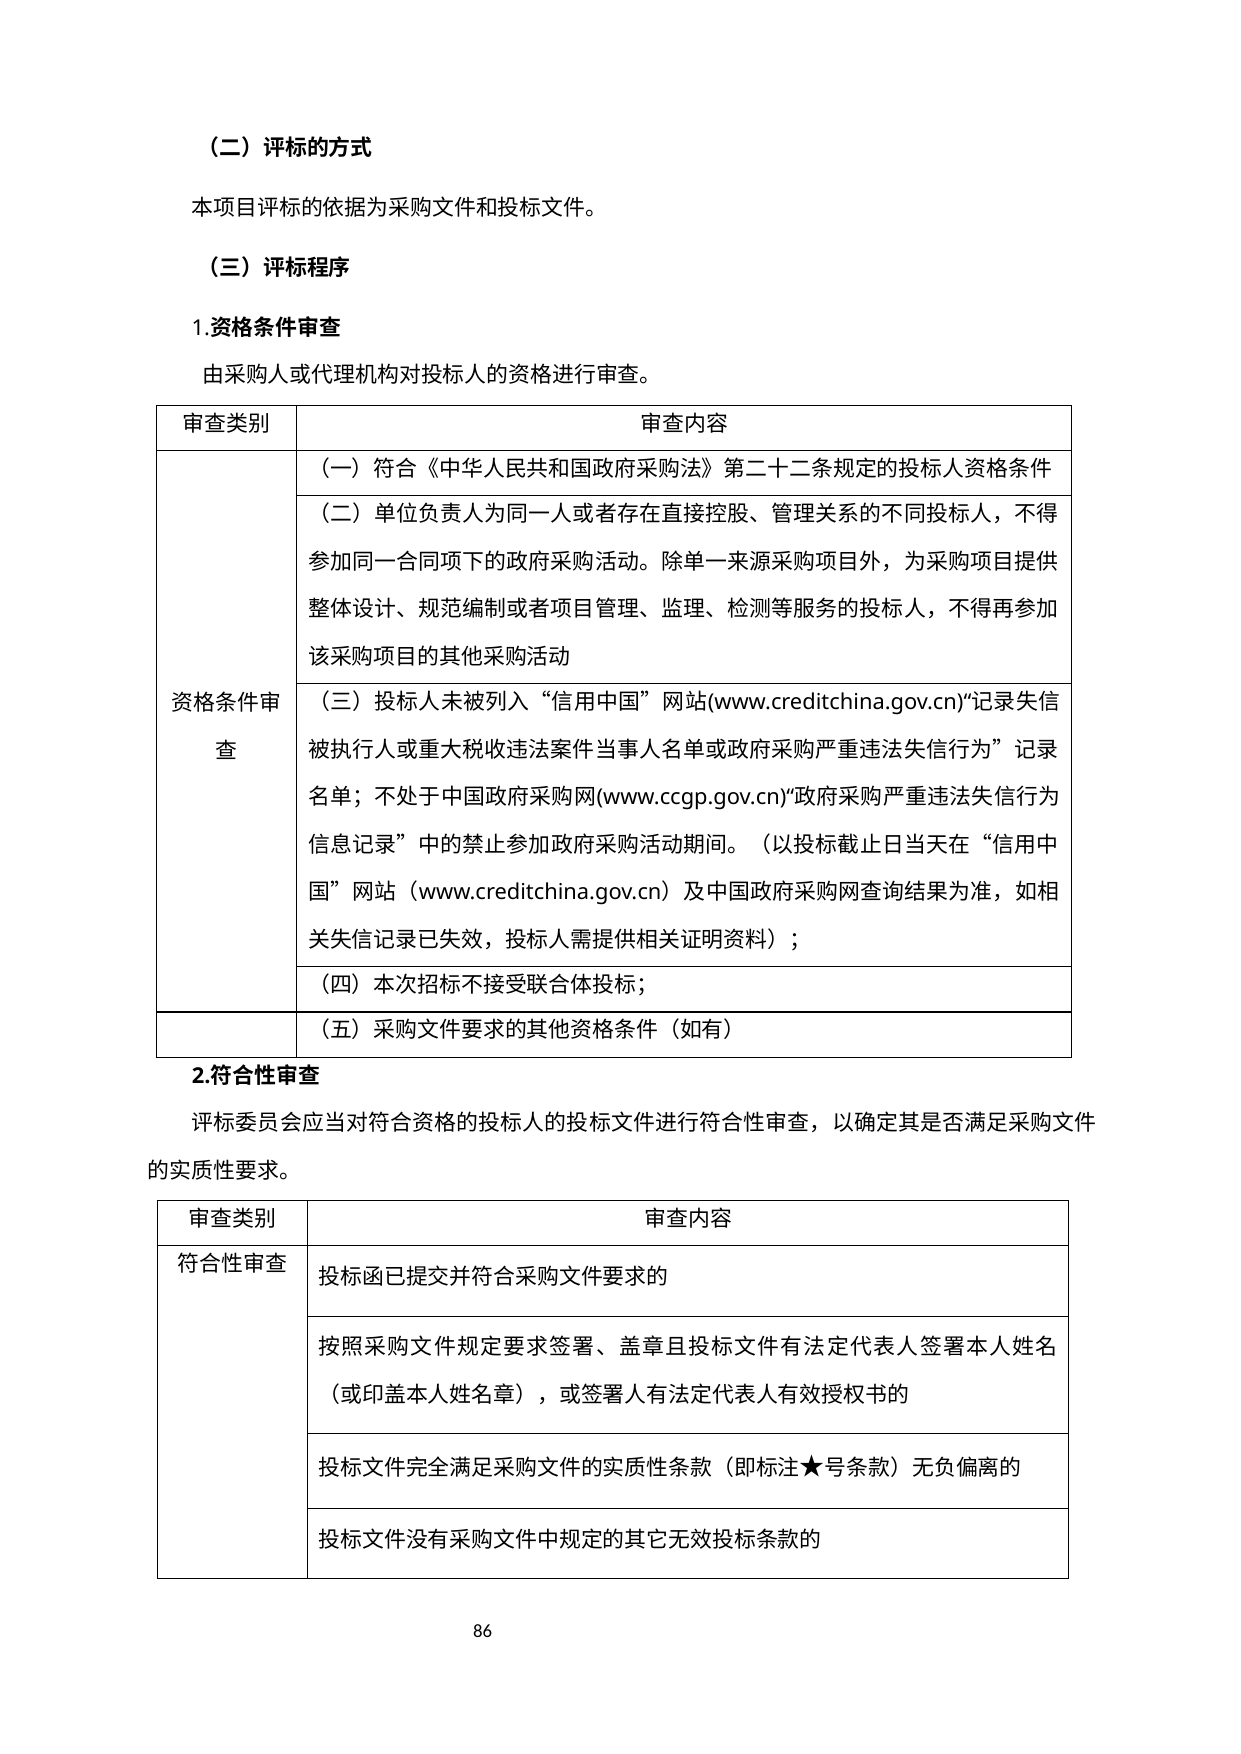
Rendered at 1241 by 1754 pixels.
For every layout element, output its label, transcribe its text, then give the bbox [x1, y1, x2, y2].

text 由采购人或代理机构对投标人的资格进行审查。 [148, 357, 1098, 389]
text 2.符合性审查 [148, 1058, 1098, 1089]
text （三）评标程序 [197, 250, 1098, 282]
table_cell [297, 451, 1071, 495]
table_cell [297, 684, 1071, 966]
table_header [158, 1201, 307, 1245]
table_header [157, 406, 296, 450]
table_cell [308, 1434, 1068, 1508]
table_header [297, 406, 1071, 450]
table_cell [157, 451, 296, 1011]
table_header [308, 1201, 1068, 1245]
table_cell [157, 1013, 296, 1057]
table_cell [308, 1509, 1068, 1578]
text 1.资格条件审查 [148, 310, 1098, 342]
text （二）评标的方式 [197, 130, 1098, 162]
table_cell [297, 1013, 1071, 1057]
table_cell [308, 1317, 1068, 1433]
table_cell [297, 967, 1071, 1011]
text 本项目评标的依据为采购文件和投标文件。 [148, 190, 1098, 222]
text 评标委员会应当对符合资格的投标人的投标文件进行符合性审查，以确定其是否满足采购文件的实质性要求。 [148, 1105, 1098, 1184]
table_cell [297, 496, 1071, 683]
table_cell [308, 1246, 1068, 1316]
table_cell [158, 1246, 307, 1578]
